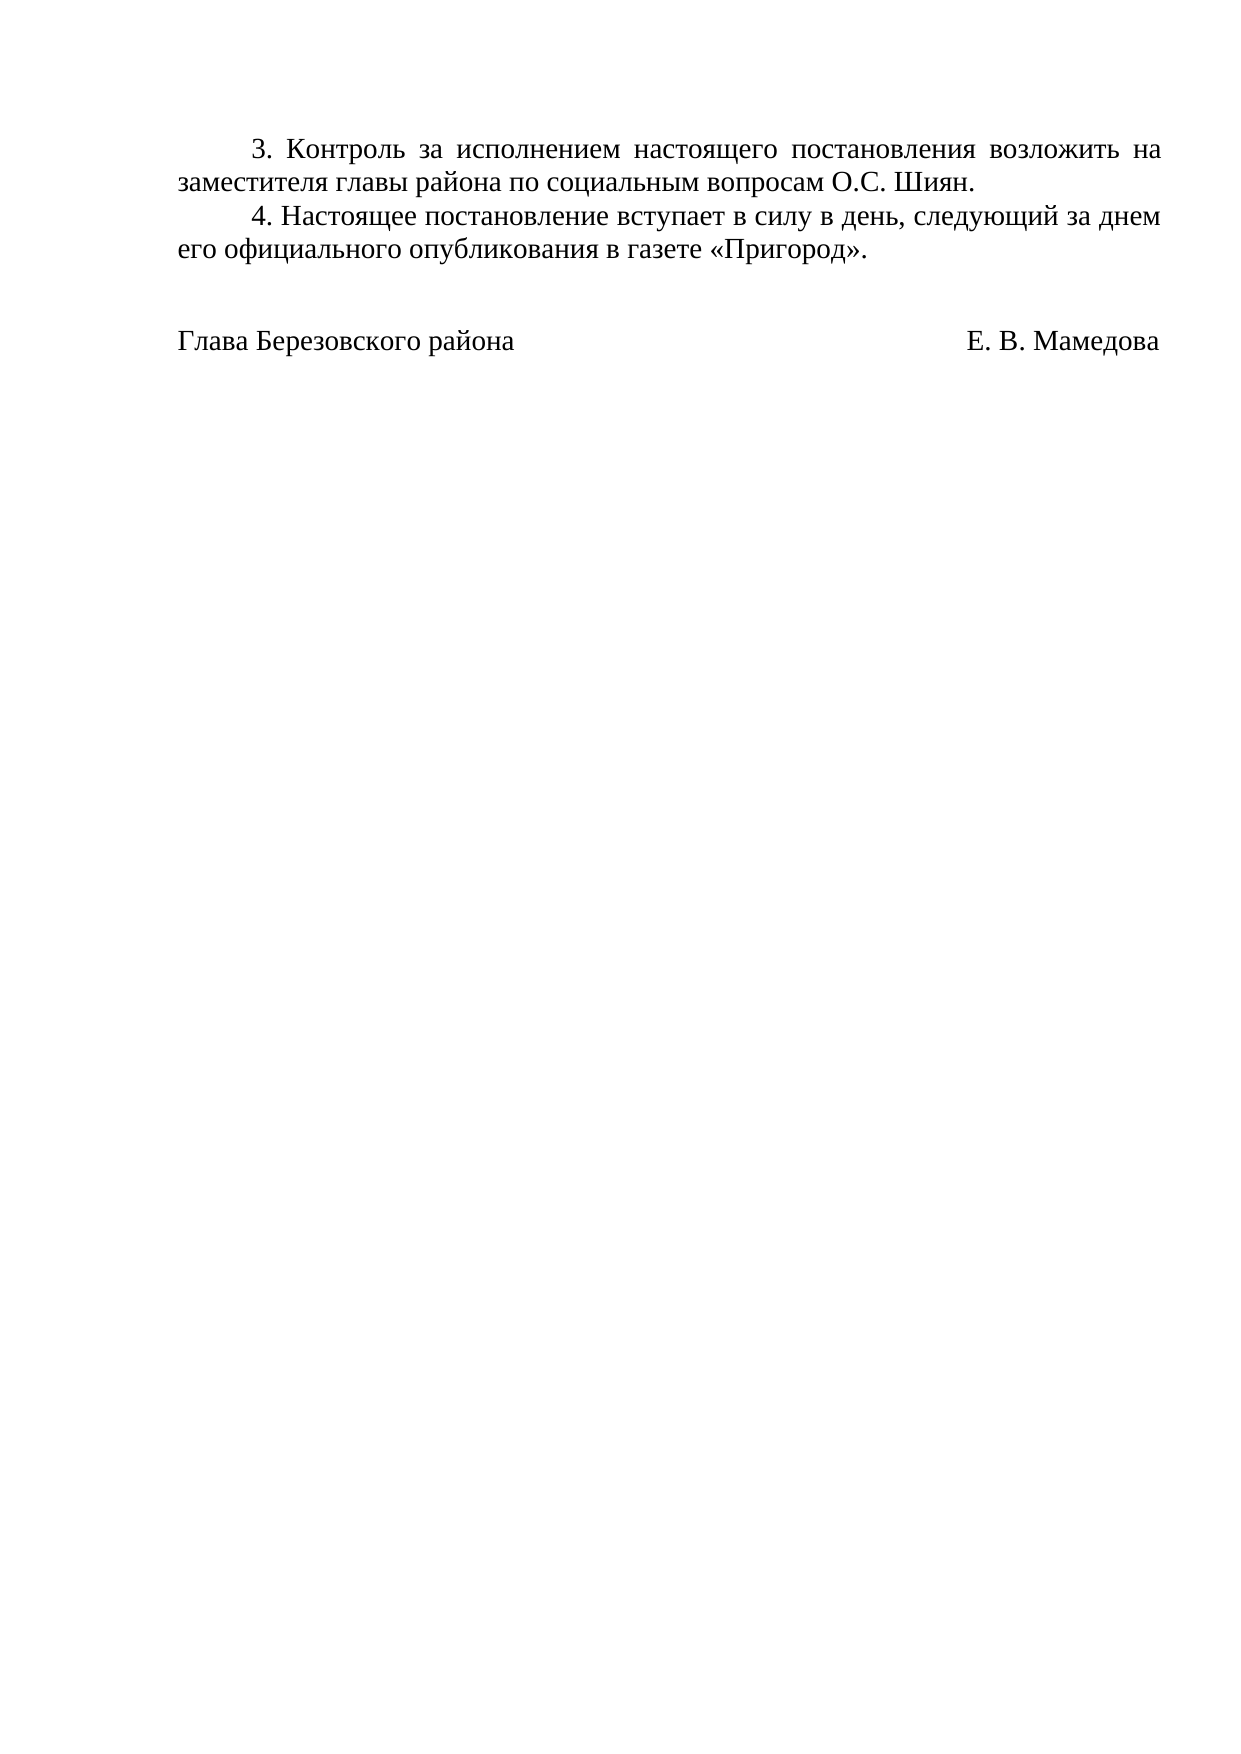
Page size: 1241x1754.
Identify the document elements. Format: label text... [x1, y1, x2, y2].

text 3. Контроль за исполнением настоящего постановления возложить на заместителя главы района по социальным вопросам О.С. Шиян. [177, 131, 1162, 198]
text Глава Березовского района Е. В. Мамедова [177, 323, 1162, 356]
text 4. Настоящее постановление вступает в силу в день, следующий за днем его официального опубликования в газете «Пригород». [177, 198, 1162, 265]
